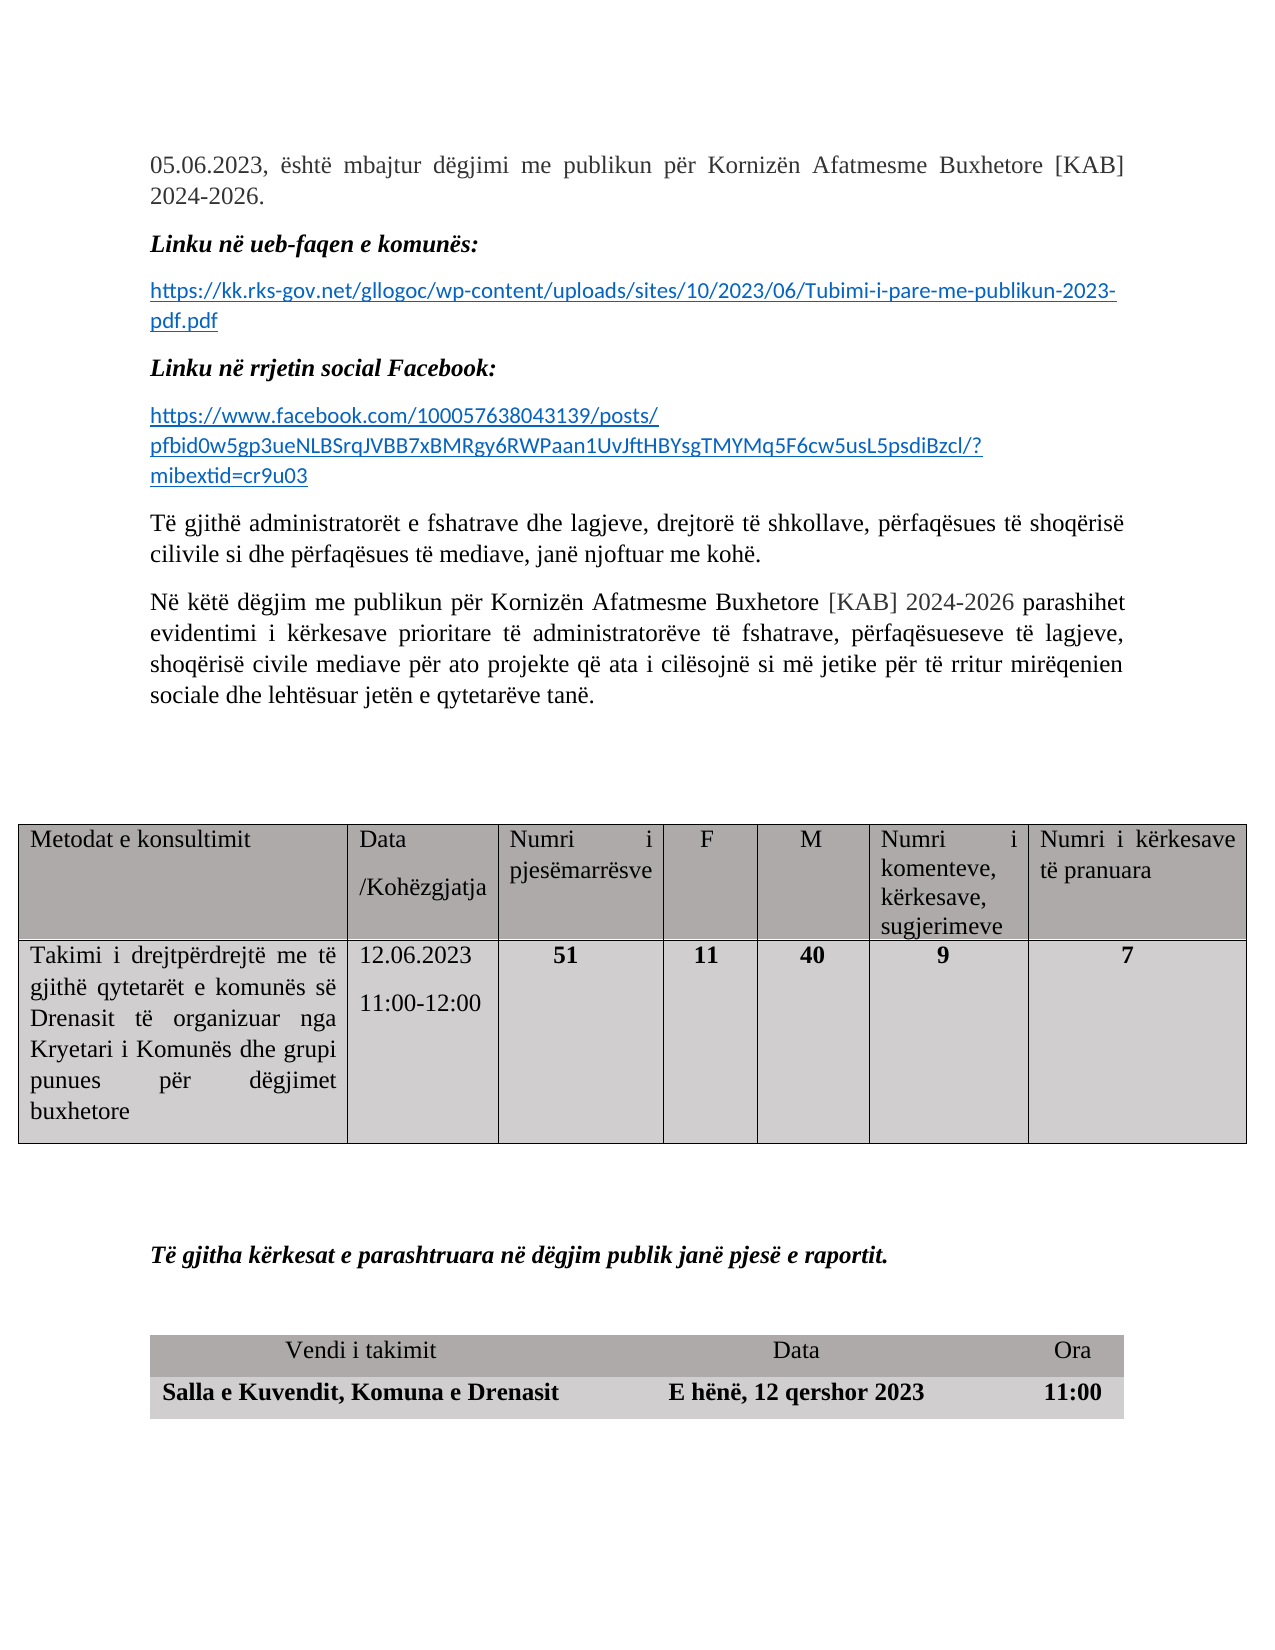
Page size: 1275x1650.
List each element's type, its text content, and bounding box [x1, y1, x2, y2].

table_cell 11:00 [1021, 1377, 1124, 1419]
table_header Data [571, 1335, 1021, 1377]
table_cell Salla e Kuvendit, Komuna e Drenasit [150, 1377, 571, 1419]
table_header M [758, 825, 869, 939]
table_header Ora [1021, 1335, 1124, 1377]
text https://kk.rks-gov.net/gllogoc/wp-content/uploads/sites/10/2023/06/Tubimi-i-pare-me-publikun-2023-pdf.pdf [150, 276, 1125, 335]
table_cell 51 [499, 941, 663, 1143]
table_header Numri i komenteve, kërkesave, sugjerimeve [870, 825, 1028, 939]
table_cell 11 [664, 941, 757, 1143]
table_header Numri i pjesëmarrësve [499, 825, 663, 939]
text Të gjithë administratorët e fshatrave dhe lagjeve, drejtorë të shkollave, përfaqësues të shoqërisë cilivile si dhe përfaqësues të mediave, janë njoftuar me kohë. [150, 508, 1125, 568]
table_header Data /Kohëzgjatja [348, 825, 498, 939]
table_header F [664, 825, 757, 939]
table_header Vendi i takimit [150, 1335, 571, 1377]
table_header Numri i kërkesave të pranuara [1029, 825, 1246, 939]
table_cell 40 [758, 941, 869, 1143]
table_cell 9 [870, 941, 1028, 1143]
text Linku në rrjetin social Facebook: [150, 353, 1125, 382]
text Linku në ueb-faqen e komunës: [150, 229, 1125, 257]
table_header Metodat e konsultimit [19, 825, 347, 939]
table_cell 7 [1029, 941, 1246, 1143]
table_cell E hënë, 12 qershor 2023 [571, 1377, 1021, 1419]
table_cell 12.06.2023 11:00-12:00 [348, 941, 498, 1143]
text https://www.facebook.com/100057638043139/posts/pfbid0w5gp3ueNLBSrqJVBB7xBMRgy6RWPaan1UvJftHBYsgTMYMq5F6cw5usL5psdiBzcl/?mibextid=cr9u03 [150, 401, 1125, 490]
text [150, 150, 1125, 210]
text Të gjitha kërkesat e parashtruara në dëgjim publik janë pjesë e raportit. [150, 1240, 1125, 1268]
table_cell Takimi i drejtpërdrejtë me të gjithë qytetarët e komunës së Drenasit të organizuar nga Kryetari i Komunës dhe grupi punues për dëgjimet buxhetore [19, 941, 347, 1143]
text Në këtë dëgjim me publikun për Kornizën Afatmesme Buxhetore [KAB] 2024-2026 parashihet evidentimi i kërkesave prioritare të administratorëve të fshatrave, përfaqësueseve të lagjeve, shoqërisë civile mediave për ato projekte që ata i cilësojnë si më jetike për të rritur mirëqenien sociale dhe lehtësuar jetën e qytetarëve tanë. [150, 587, 1125, 709]
